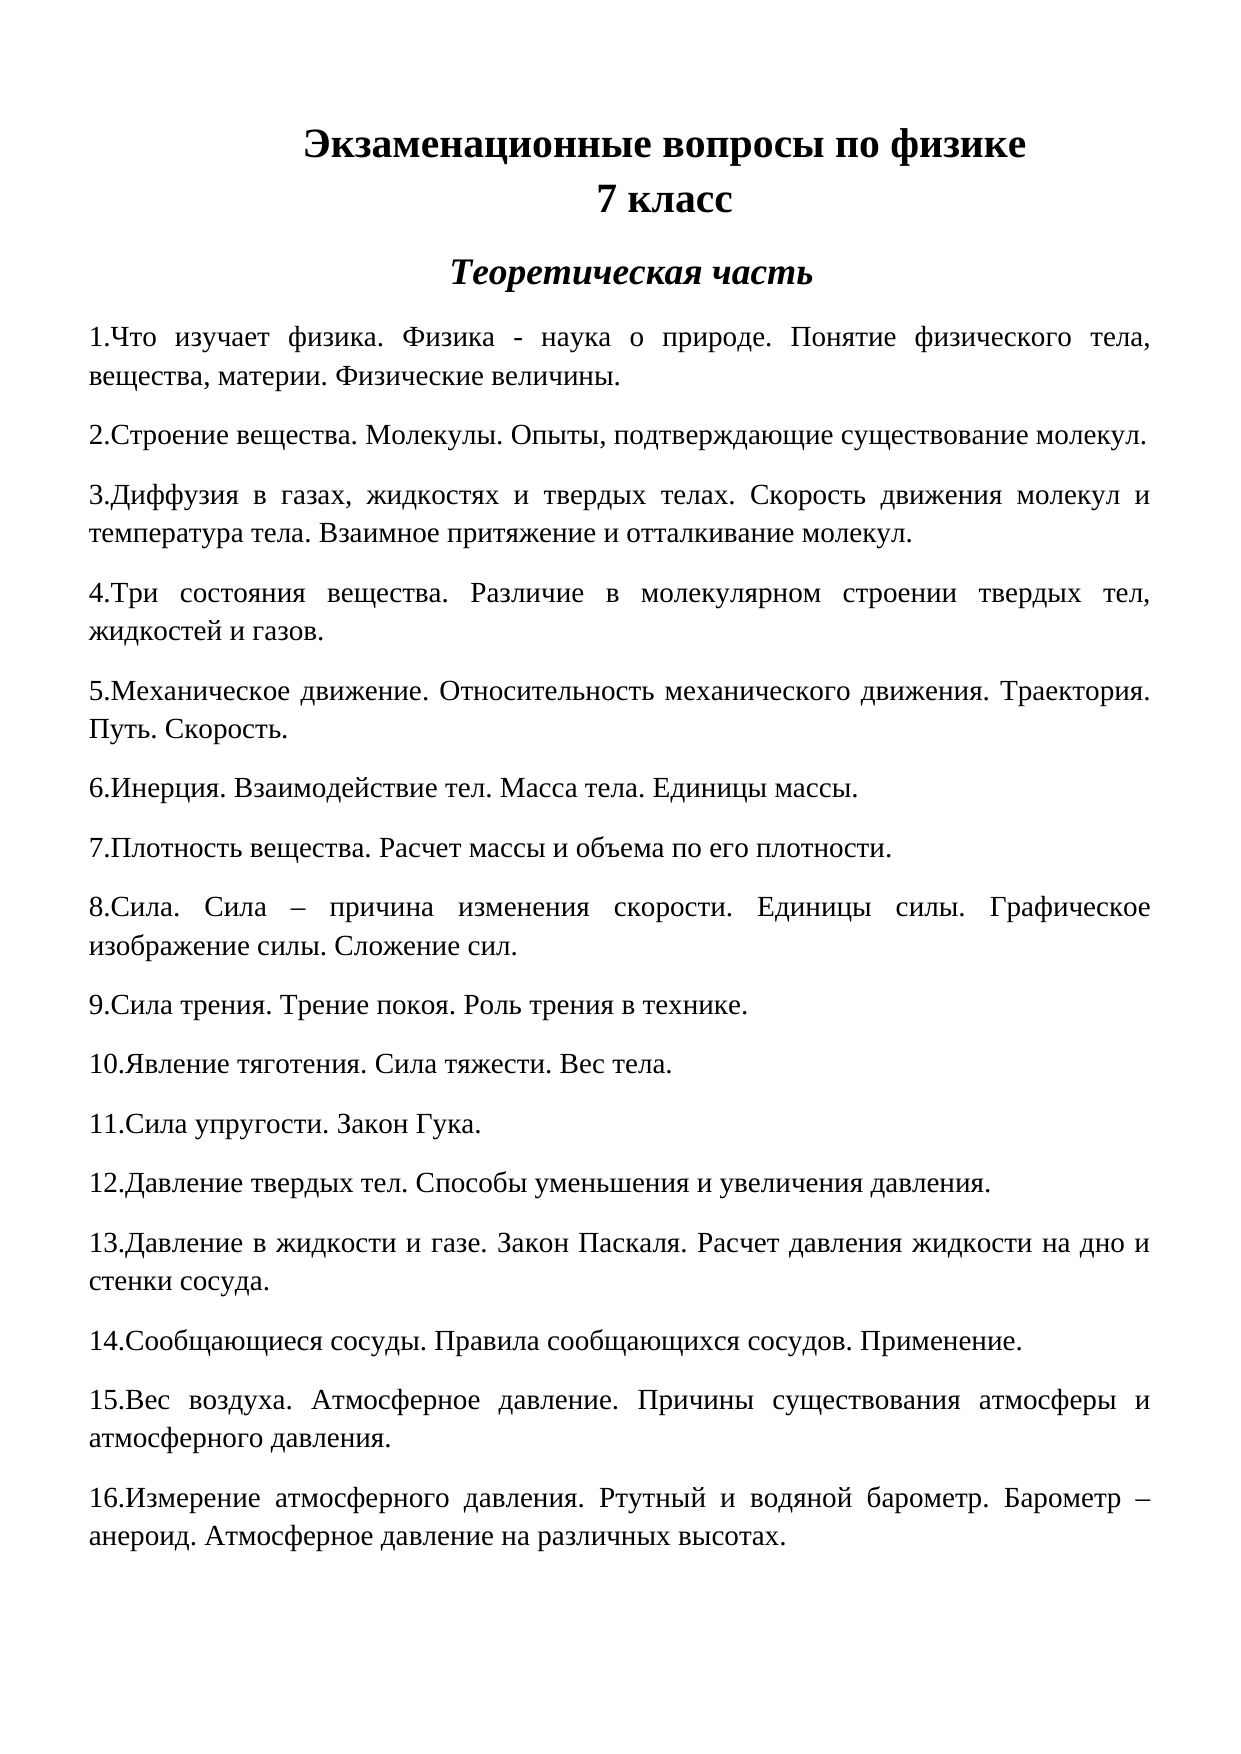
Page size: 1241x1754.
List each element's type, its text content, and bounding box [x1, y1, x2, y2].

text 8.Сила. Сила – причина изменения скорости. Единицы силы. Графическое изображение силы. Сложение сил. [88, 889, 1152, 961]
text 11.Сила упругости. Закон Гука. [88, 1106, 1152, 1139]
text 1.Что изучает физика. Физика - наука о природе. Понятие физического тела, вещества, материи. Физические величины. [88, 319, 1152, 392]
text 4.Три состояния вещества. Различие в молекулярном строении твердых тел, жидкостей и газов. [88, 575, 1152, 647]
text 10.Явление тяготения. Сила тяжести. Вес тела. [88, 1047, 1152, 1080]
text 12.Давление твердых тел. Способы уменьшения и увеличения давления. [88, 1165, 1152, 1199]
text Теоретическая часть [215, 249, 1152, 292]
text 5.Механическое движение. Относительность механического движения. Траектория. Путь. Скорость. [88, 673, 1152, 745]
text 2.Строение вещества. Молекулы. Опыты, подтверждающие существование молекул. [88, 417, 1152, 451]
text 16.Измерение атмосферного давления. Ртутный и водяной барометр. Барометр – анероид. Атмосферное давление на различных высотах. [88, 1480, 1152, 1552]
text 3.Диффузия в газах, жидкостях и твердых телах. Скорость движения молекул и температура тела. Взаимное притяжение и отталкивание молекул. [88, 477, 1152, 549]
text 13.Давление в жидкости и газе. Закон Паскаля. Расчет давления жидкости на дно и стенки сосуда. [88, 1225, 1152, 1297]
text Экзаменационные вопросы по физике 7 класс [177, 118, 1152, 221]
text 15.Вес воздуха. Атмосферное давление. Причины существования атмосферы и атмосферного давления. [88, 1382, 1152, 1454]
text 9.Сила трения. Трение покоя. Роль трения в технике. [88, 987, 1152, 1021]
text 6.Инерция. Взаимодействие тел. Масса тела. Единицы массы. [88, 771, 1152, 804]
text 7.Плотность вещества. Расчет массы и объема по его плотности. [88, 830, 1152, 863]
text 14.Сообщающиеся сосуды. Правила сообщающихся сосудов. Применение. [88, 1323, 1152, 1356]
